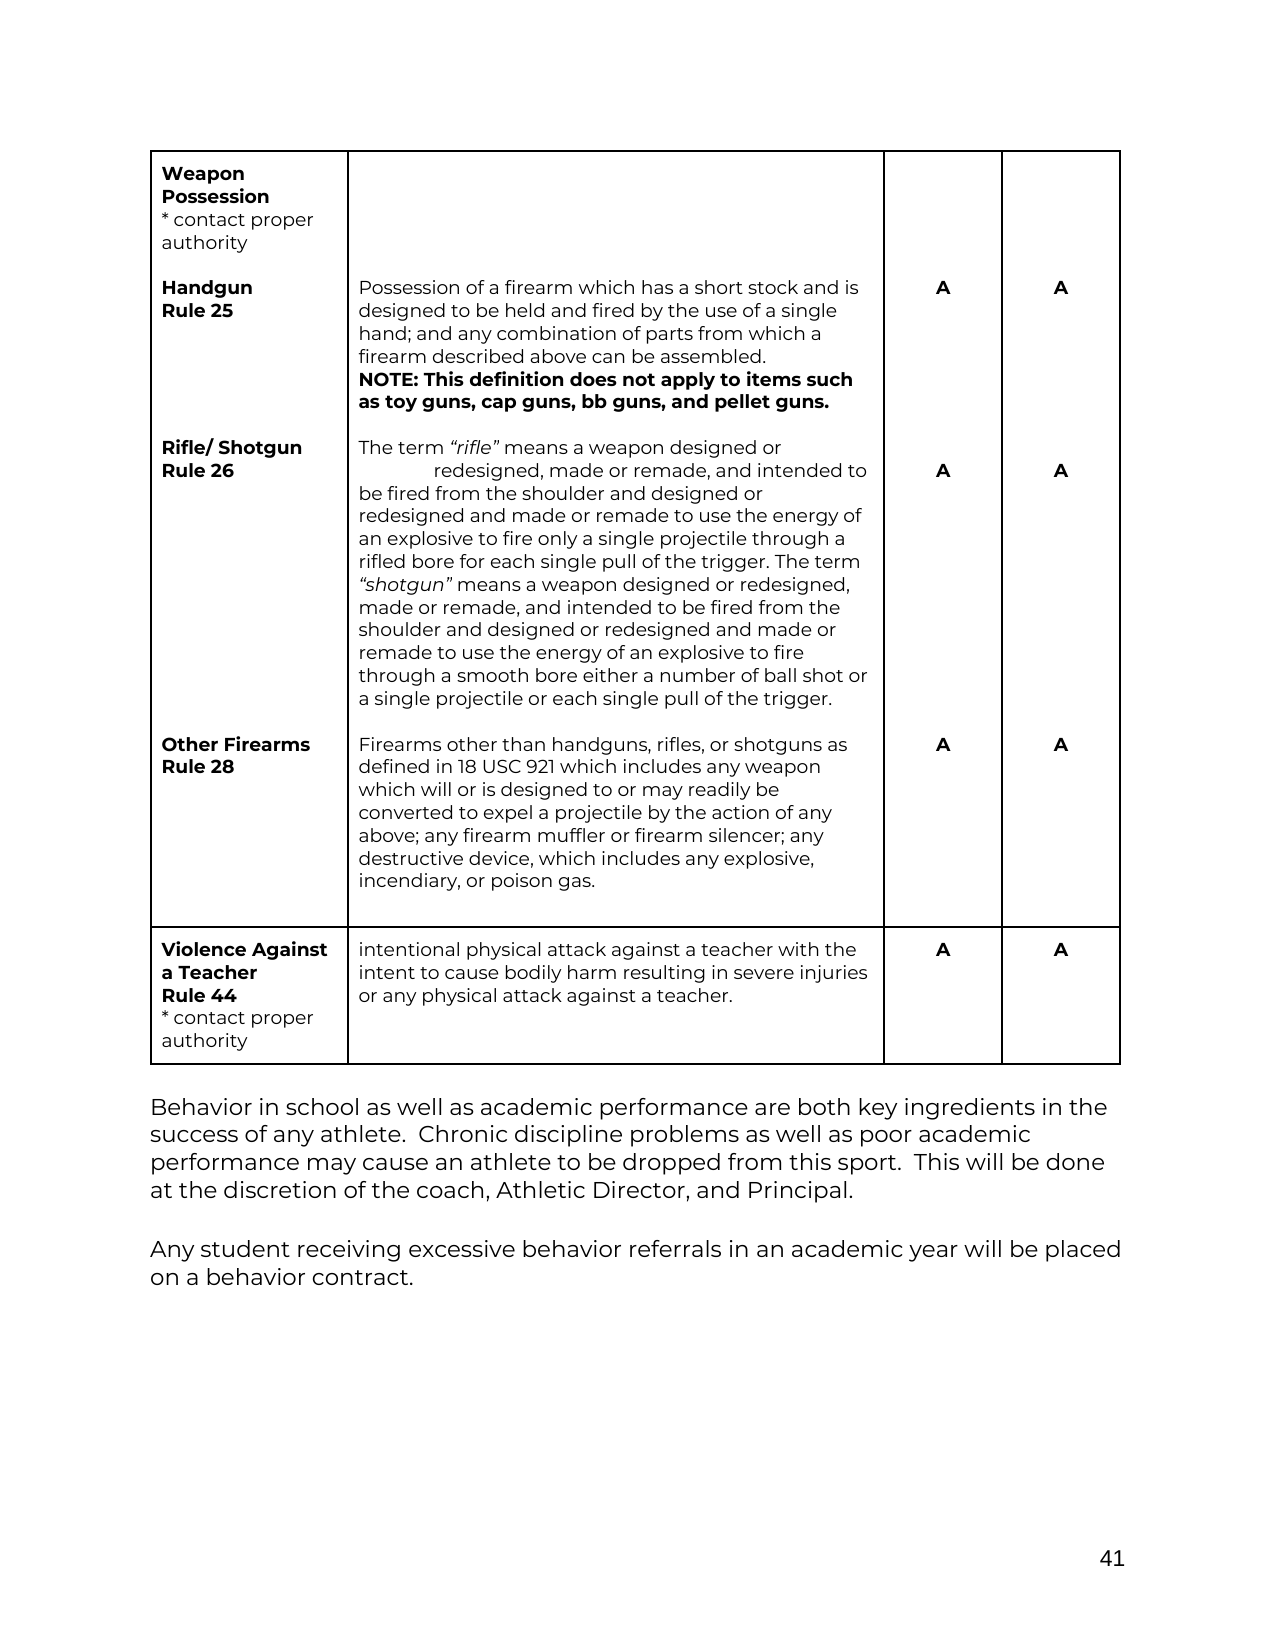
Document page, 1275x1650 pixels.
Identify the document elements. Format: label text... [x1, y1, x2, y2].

text Behavior in school as well as academic performance are both key ingredients in the success of any athlete. Chronic discipline problems as well as poor academic performance may cause an athlete to be dropped from this sport. This will be done at the discretion of the coach, Athletic Director, and Principal. [150, 1093, 1125, 1204]
table_cell Violence Against a Teacher Rule 44 * contact proper authority [152, 928, 347, 1063]
table_cell intentional physical attack against a teacher with the intent to cause bodily harm resulting in severe injuries or any physical attack against a teacher. [349, 928, 883, 1063]
table_cell A A A [885, 152, 1001, 926]
table_cell A A A [1003, 152, 1119, 926]
table_cell A [885, 928, 1001, 1063]
text Any student receiving excessive behavior referrals in an academic year will be placed on a behavior contract. [402, 1235, 1125, 1291]
table_cell Weapon Possession * contact proper authority Handgun Rule 25 Rifle/ Shotgun Rule 26 Other Firearms Rule 28 [152, 152, 347, 926]
table_cell Possession of a firearm which has a short stock and is designed to be held and fired by the use of a single hand; and any combination of parts from which a firearm described above can be assembled. NOTE: This definition does not apply to items such as toy guns, cap guns, bb guns, and pellet guns. The term “rifle” means a weapon designed or redesigned, made or remade, and intended to be fired from the shoulder and designed or redesigned and made or remade to use the energy of an explosive to fire only a single projectile through a rifled bore for each single pull of the trigger. The term “shotgun” means a weapon designed or redesigned, made or remade, and intended to be fired from the shoulder and designed or redesigned and made or remade to use the energy of an explosive to fire through a smooth bore either a number of ball shot or a single projectile or each single pull of the trigger. Firearms other than handguns, rifles, or shotguns as defined in 18 USC 921 which includes any weapon which will or is designed to or may readily be converted to expel a projectile by the action of any above; any firearm muffler or firearm silencer; any destructive device, which includes any explosive, incendiary, or poison gas. [349, 152, 883, 926]
table_cell A [1003, 928, 1119, 1063]
